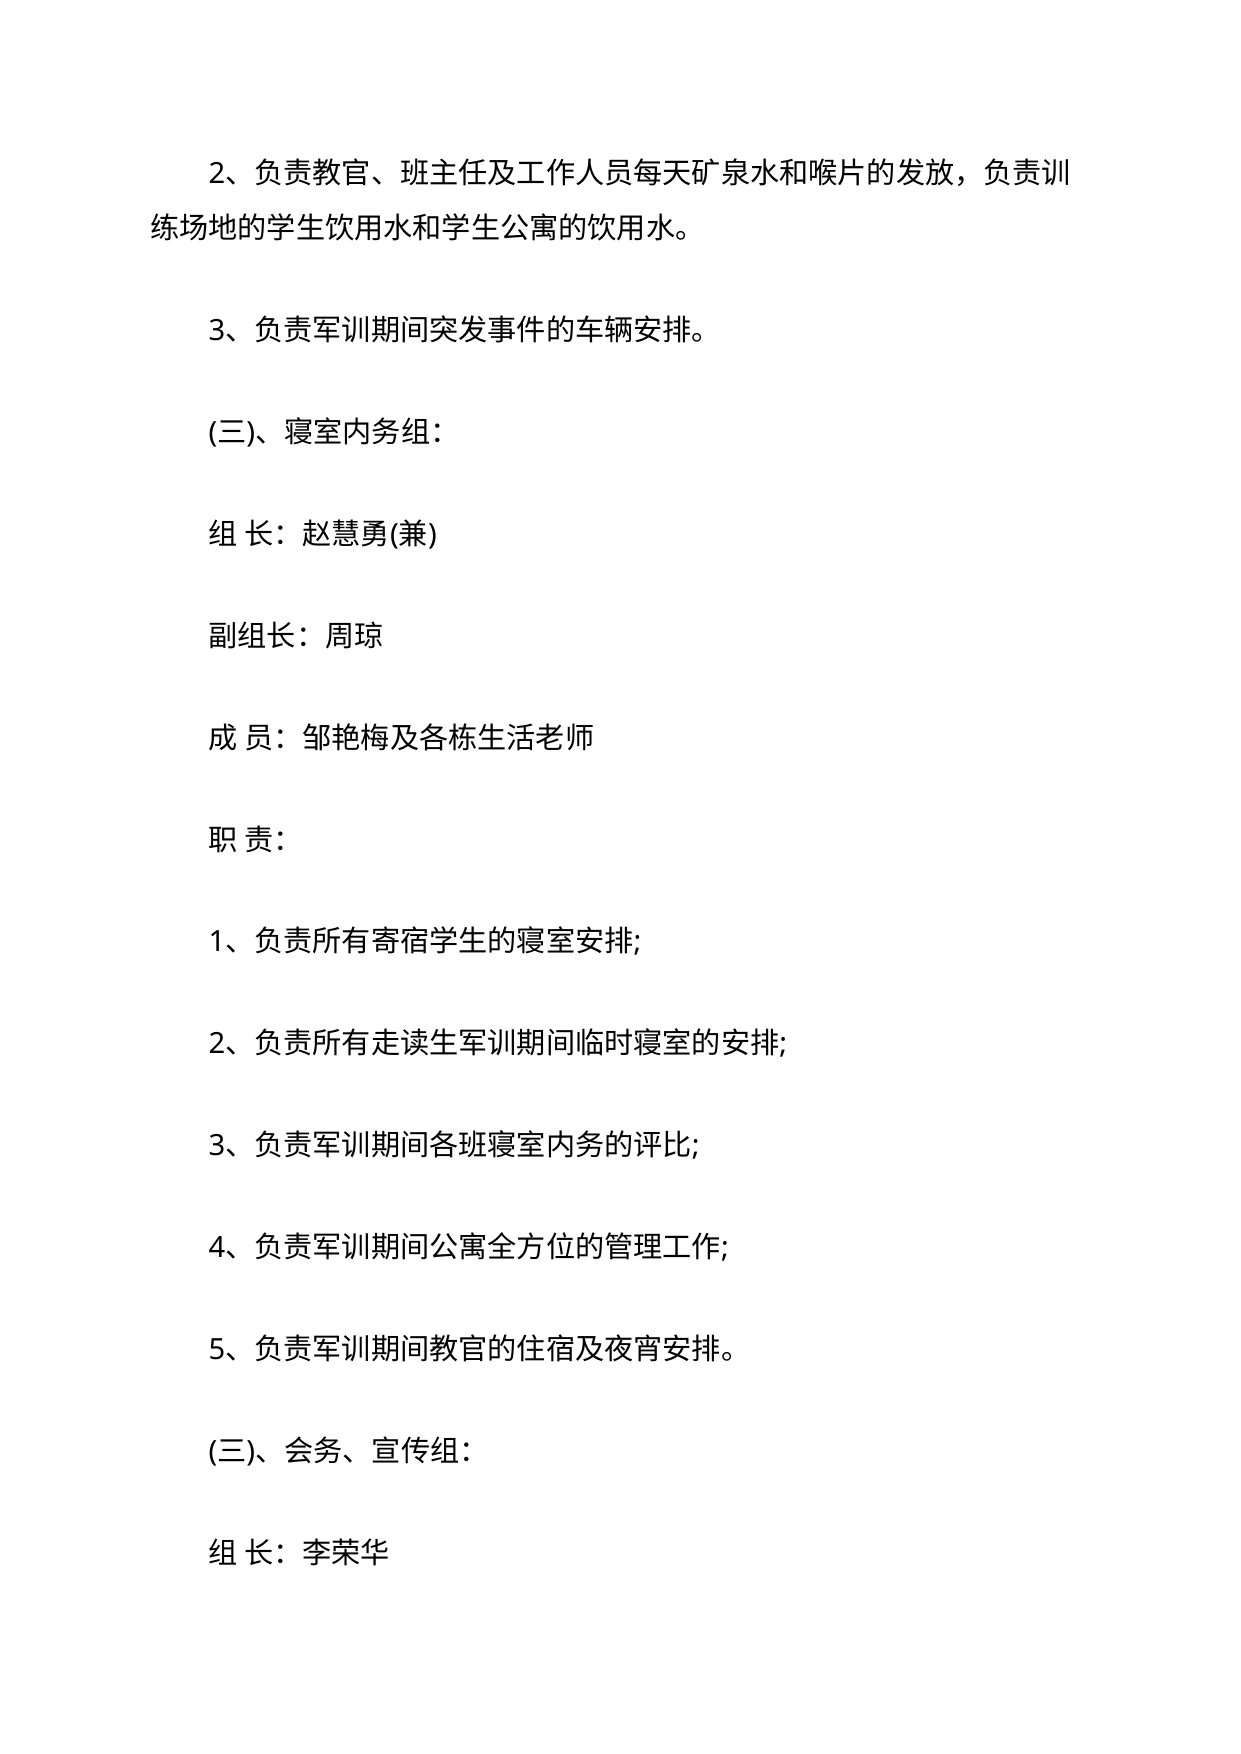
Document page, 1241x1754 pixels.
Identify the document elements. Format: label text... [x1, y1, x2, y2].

text 1、负责所有寄宿学生的寝室安排; [150, 918, 1090, 960]
text (三)、寝室内务组： [150, 409, 1090, 451]
text 3、负责军训期间突发事件的车辆安排。 [150, 307, 1090, 349]
text 2、负责所有走读生军训期间临时寝室的安排; [150, 1020, 1090, 1062]
text 职 责： [150, 816, 1090, 858]
text 组 长：李荣华 [150, 1530, 1090, 1572]
text 5、负责军训期间教官的住宿及夜宵安排。 [150, 1326, 1090, 1368]
text 2、负责教官、班主任及工作人员每天矿泉水和喉片的发放，负责训练场地的学生饮用水和学生公寓的饮用水。 [150, 150, 1090, 247]
text 4、负责军训期间公寓全方位的管理工作; [150, 1224, 1090, 1266]
text (三)、会务、宣传组： [150, 1428, 1090, 1470]
text 组 长：赵慧勇(兼) [150, 511, 1090, 553]
text 3、负责军训期间各班寝室内务的评比; [150, 1122, 1090, 1164]
text 副组长：周琼 [150, 613, 1090, 655]
text 成 员：邹艳梅及各栋生活老师 [150, 714, 1090, 757]
